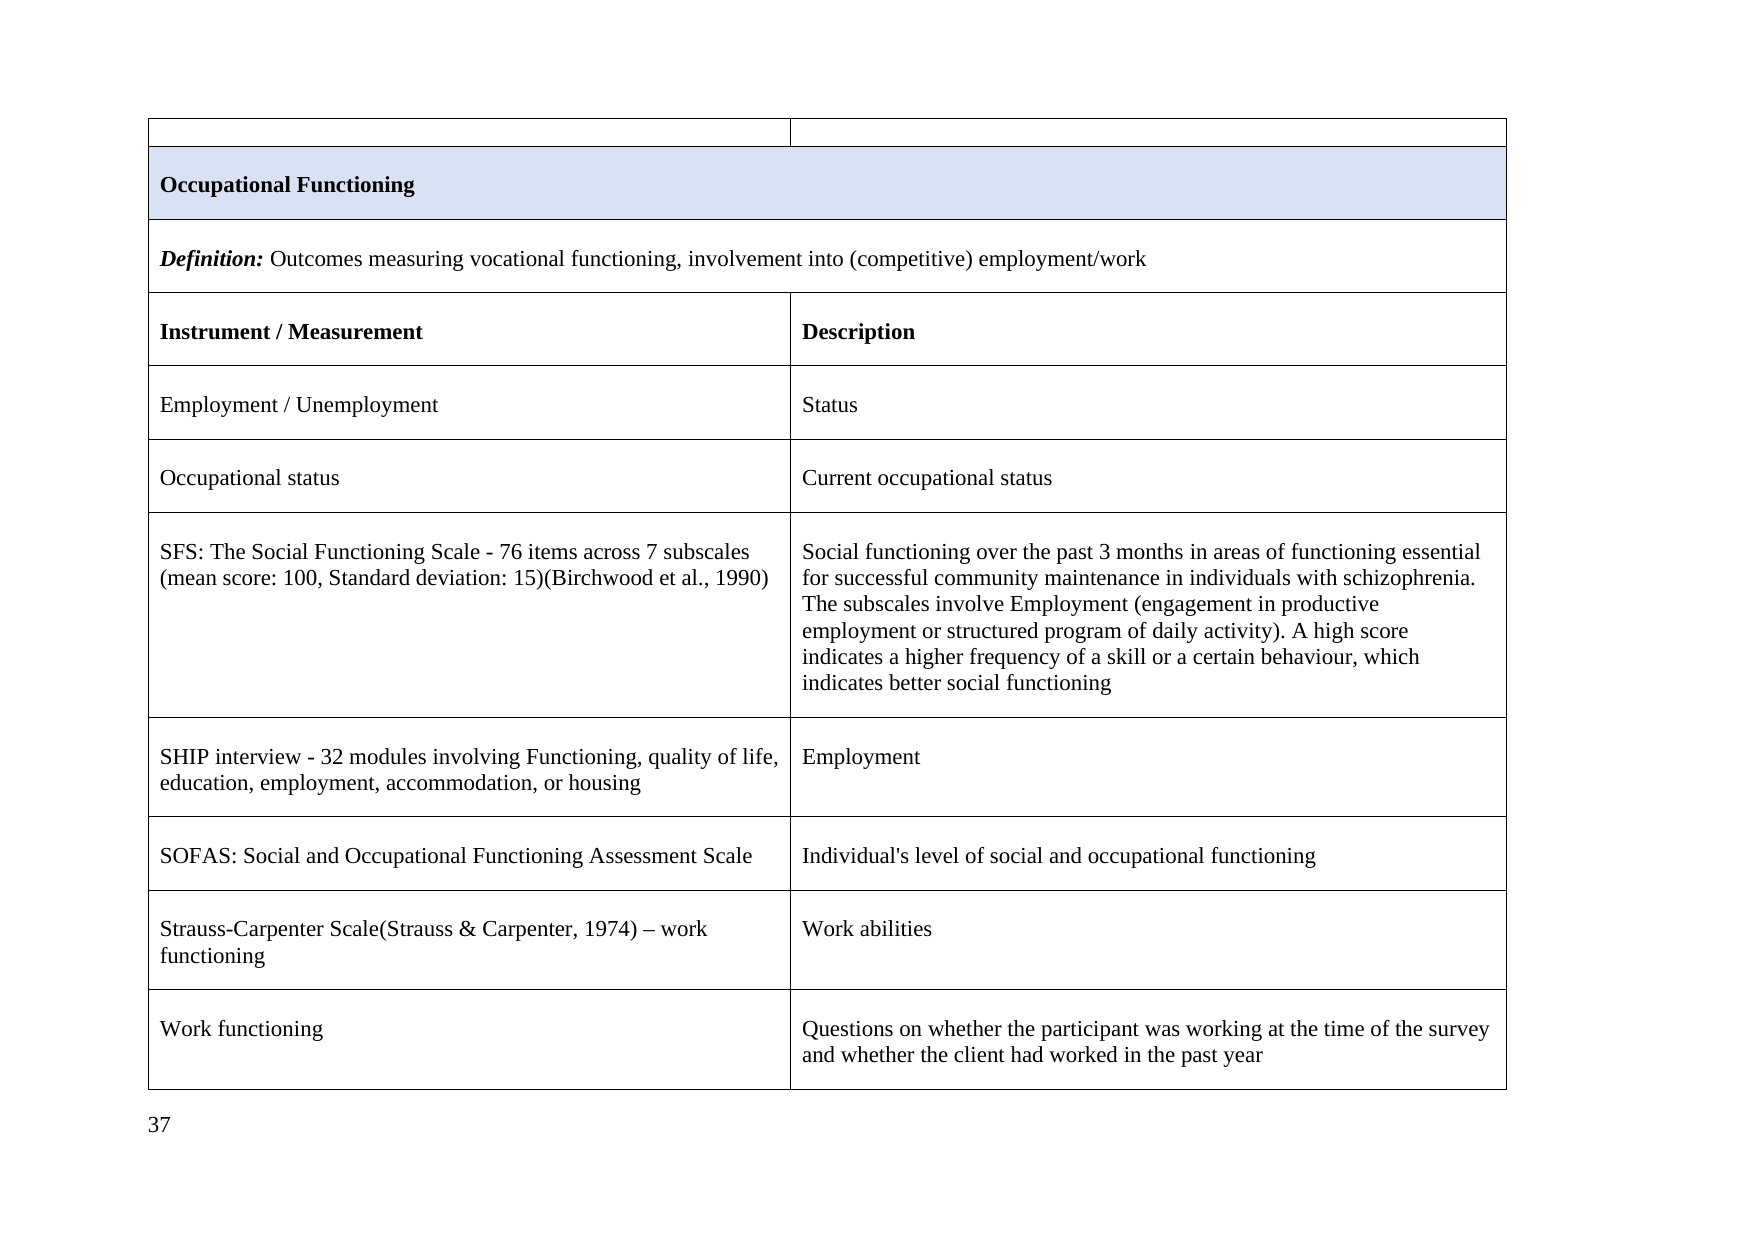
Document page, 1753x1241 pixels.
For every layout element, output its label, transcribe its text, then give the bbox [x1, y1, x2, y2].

table_cell Instrument / Measurement [149, 293, 790, 365]
table_cell SHIP interview - 32 modules involving Functioning, quality of life, education, employment, accommodation, or housing [149, 718, 790, 816]
table_cell Occupational status [149, 440, 790, 512]
table_cell SFS: The Social Functioning Scale - 76 items across 7 subscales (mean score: 100, Standard deviation: 15)(Birchwood et al., 1990) [149, 513, 790, 717]
table_cell Work functioning [149, 990, 790, 1089]
table_cell SOFAS: Social and Occupational Functioning Assessment Scale [149, 817, 790, 889]
table_cell Definition: Outcomes measuring vocational functioning, involvement into (competitive) employment/work [149, 220, 1506, 292]
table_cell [149, 119, 790, 146]
table_cell Social functioning over the past 3 months in areas of functioning essential for successful community maintenance in individuals with schizophrenia. The subscales involve Employment (engagement in productive employment or structured program of daily activity). A high score indicates a higher frequency of a skill or a certain behaviour, which indicates better social functioning [791, 513, 1506, 717]
table_cell Description [791, 293, 1506, 365]
table_cell Status [791, 366, 1506, 438]
table_cell Strauss-Carpenter Scale(Strauss & Carpenter, 1974) – work functioning [149, 891, 790, 989]
table_cell Employment [791, 718, 1506, 816]
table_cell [791, 119, 1506, 146]
table_cell Work abilities [791, 891, 1506, 989]
table_cell Current occupational status [791, 440, 1506, 512]
table_cell Occupational Functioning [149, 147, 1506, 219]
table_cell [791, 990, 1506, 1089]
table_cell Employment / Unemployment [149, 366, 790, 438]
table_cell Individual's level of social and occupational functioning [791, 817, 1506, 889]
